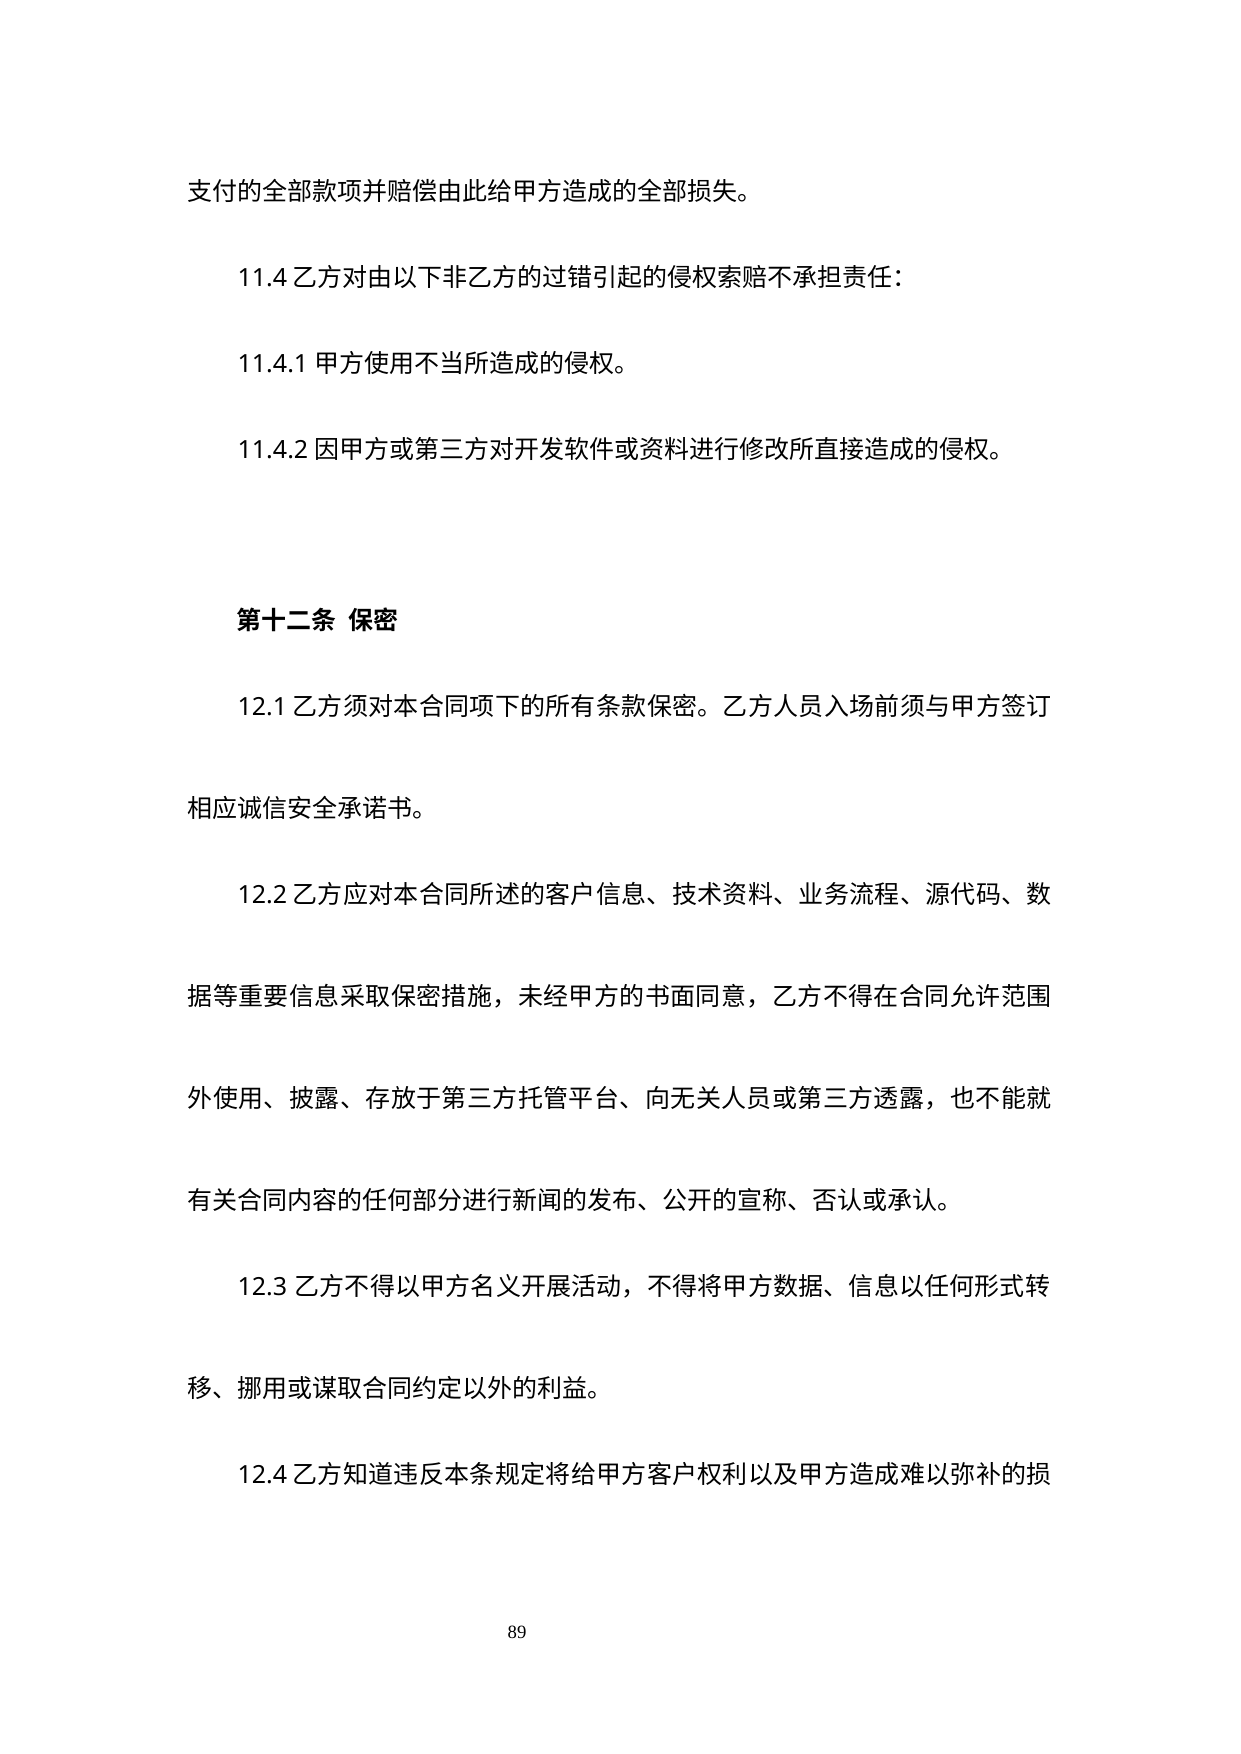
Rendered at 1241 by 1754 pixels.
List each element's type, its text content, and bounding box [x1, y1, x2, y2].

text 12.1乙方须对本合同项下的所有条款保密。乙方人员入场前须与甲方签订相应诚信安全承诺书。 [187, 671, 1053, 841]
text 11.4乙方对由以下非乙方的过错引起的侵权索赔不承担责任： [187, 242, 1053, 310]
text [187, 1438, 1053, 1506]
text 12.3 乙方不得以甲方名义开展活动，不得将甲方数据、信息以任何形式转移、挪用或谋取合同约定以外的利益。 [187, 1251, 1053, 1420]
text 第十二条 保密 [187, 585, 1053, 653]
text 11.4.1 甲方使用不当所造成的侵权。 [187, 328, 1053, 396]
text 12.2乙方应对本合同所述的客户信息、技术资料、业务流程、源代码、数据等重要信息采取保密措施，未经甲方的书面同意，乙方不得在合同允许范围外使用、披露、存放于第三方托管平台、向无关人员或第三方透露，也不能就有关合同内容的任何部分进行新闻的发布、公开的宣称、否认或承认。 [187, 859, 1053, 1232]
text 11.4.2 因甲方或第三方对开发软件或资料进行修改所直接造成的侵权。 [187, 414, 1053, 482]
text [187, 156, 1053, 224]
